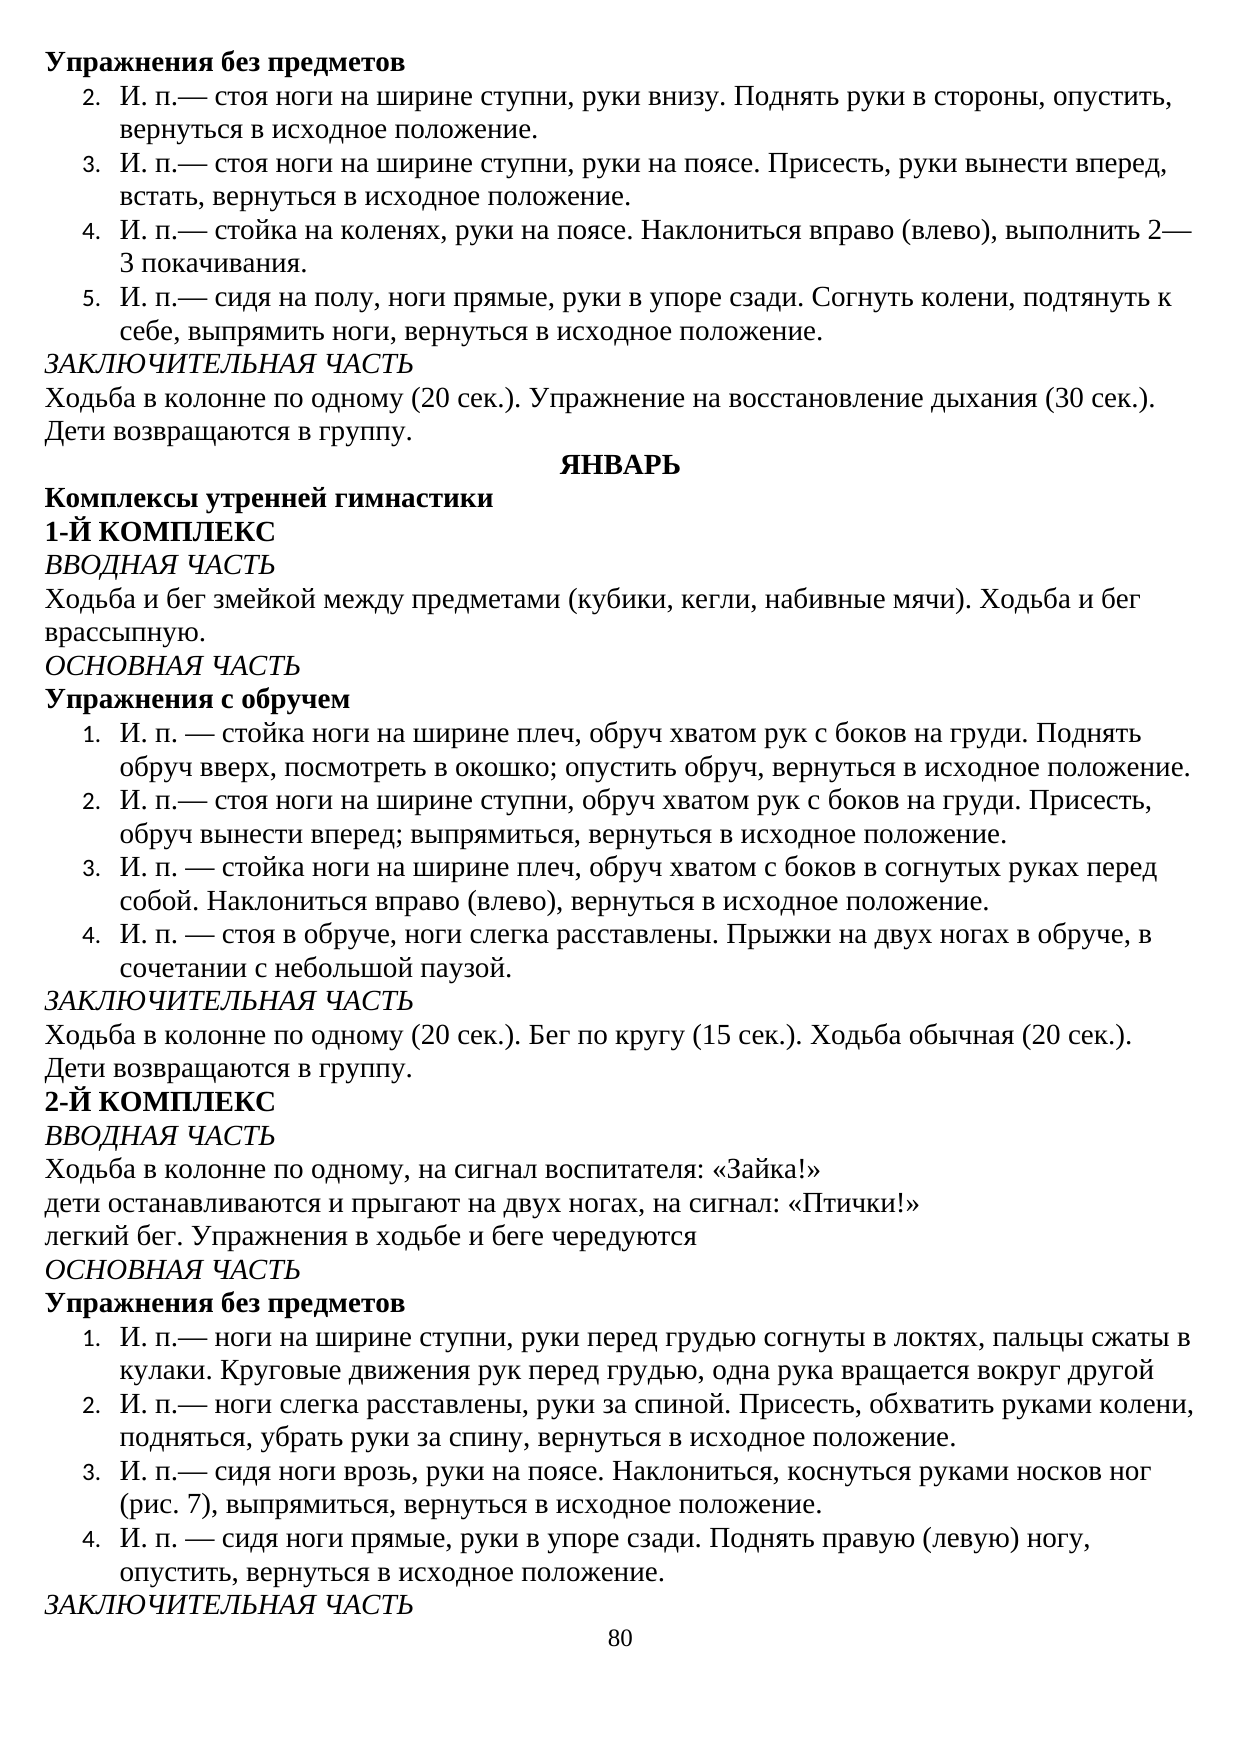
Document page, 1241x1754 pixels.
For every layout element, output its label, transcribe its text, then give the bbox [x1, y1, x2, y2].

text Упражнения без предметов [44, 1285, 1196, 1319]
text Ходьба в колонне по одному, на сигнал воспитателя: «Зайка!» дети останавливаются и прыгают на двух ногах, на сигнал: «Птички!» легкий бег. Упражнения в ходьбе и беге чередуются [44, 1151, 1196, 1252]
text ОСНОВНАЯ ЧАСТЬ [44, 1252, 1196, 1285]
text Комплексы утренней гимнастики [44, 480, 1196, 514]
list И. п.— стоя ноги на ширине ступни, руки на поясе. Присесть, руки вынести вперед, встать, вернуться в исходное положение. [82, 145, 1196, 212]
text 1-Й КОМПЛЕКС [44, 514, 1196, 547]
list И. п. — стойка ноги на ширине плеч, обруч хватом рук с боков на груди. Поднять обруч вверх, посмотреть в окошко; опустить обруч, вернуться в исходное положение. [82, 715, 1196, 782]
list И. п. — сидя ноги прямые, руки в упоре сзади. Поднять правую (левую) ногу, опустить, вернуться в исходное положение. [82, 1520, 1196, 1587]
list И. п.— стоя ноги на ширине ступни, руки внизу. Поднять руки в стороны, опустить, вернуться в исходное положение. [82, 78, 1196, 145]
text ЯНВАРЬ [44, 447, 1196, 480]
text Ходьба в колонне по одному (20 сек.). Бег по кругу (15 сек.). Ходьба обычная (20 сек.). Дети возвращаются в группу. [44, 1017, 1196, 1084]
list И. п.— стойка на коленях, руки на поясе. Наклониться вправо (влево), выполнить 2—3 покачивания. [82, 212, 1196, 279]
text Упражнения с обручем [44, 682, 1196, 715]
list И. п.— стоя ноги на ширине ступни, обруч хватом рук с боков на груди. Присесть, обруч вынести вперед; выпрямиться, вернуться в исходное положение. [82, 782, 1196, 849]
text ЗАКЛЮЧИТЕЛЬНАЯ ЧАСТЬ [44, 1587, 1196, 1621]
text ОСНОВНАЯ ЧАСТЬ [44, 648, 1196, 682]
text Упражнения без предметов [44, 44, 1196, 78]
text ЗАКЛЮЧИТЕЛЬНАЯ ЧАСТЬ [44, 346, 1196, 380]
text ВВОДНАЯ ЧАСТЬ [44, 547, 1196, 581]
list И. п. — стойка ноги на ширине плеч, обруч хватом с боков в согнутых руках перед собой. Наклониться вправо (влево), вернуться в исходное положение. [82, 849, 1196, 916]
list И. п.— сидя ноги врозь, руки на поясе. Наклониться, коснуться руками носков ног (рис. 7), выпрямиться, вернуться в исходное положение. [82, 1453, 1196, 1520]
text ЗАКЛЮЧИТЕЛЬНАЯ ЧАСТЬ [44, 983, 1196, 1017]
list И. п.— ноги на ширине ступни, руки перед грудью согнуты в локтях, пальцы сжаты в кулаки. Круговые движения рук перед грудью, одна рука вращается вокруг другой [82, 1319, 1196, 1386]
text Ходьба и бег змейкой между предметами (кубики, кегли, набивные мячи). Ходьба и бег врассыпную. [44, 581, 1196, 648]
list И. п. — стоя в обруче, ноги слегка расставлены. Прыжки на двух ногах в обруче, в сочетании с небольшой паузой. [82, 916, 1196, 983]
list И. п.— сидя на полу, ноги прямые, руки в упоре сзади. Согнуть колени, подтянуть к себе, выпрямить ноги, вернуться в исходное положение. [82, 279, 1196, 346]
list И. п.— ноги слегка расставлены, руки за спиной. Присесть, обхватить руками колени, подняться, убрать руки за спину, вернуться в исходное положение. [82, 1386, 1196, 1453]
text 2-Й КОМПЛЕКС [44, 1084, 1196, 1118]
text Ходьба в колонне по одному (20 сек.). Упражнение на восстановление дыхания (30 сек.). Дети возвращаются в группу. [44, 380, 1196, 447]
text ВВОДНАЯ ЧАСТЬ [44, 1118, 1196, 1151]
